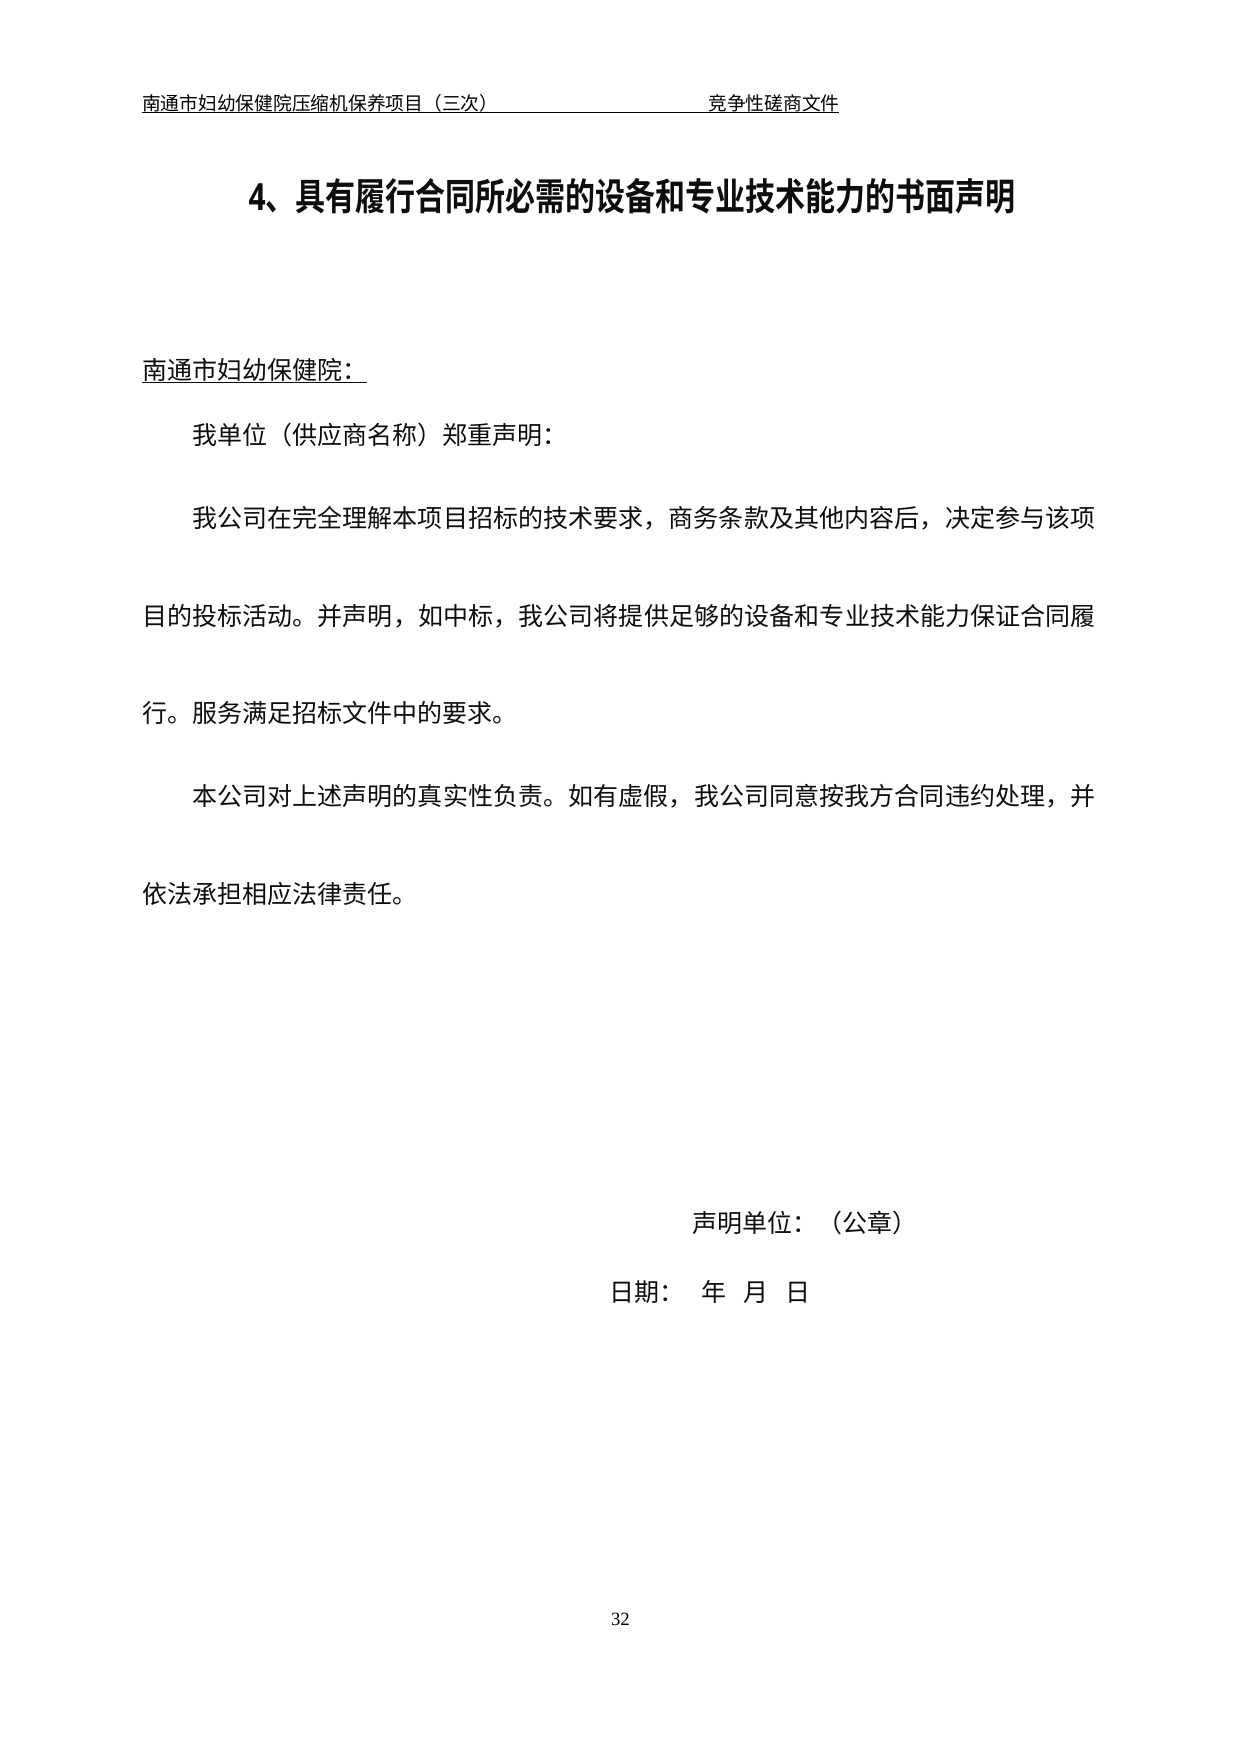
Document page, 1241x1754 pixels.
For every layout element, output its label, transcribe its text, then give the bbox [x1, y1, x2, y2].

text 我公司在完全理解本项目招标的技术要求，商务条款及其他内容后，决定参与该项目的投标活动。并声明，如中标，我公司将提供足够的设备和专业技术能力保证合同履行。服务满足招标文件中的要求。 [142, 484, 1098, 744]
text 本公司对上述声明的真实性负责。如有虚假，我公司同意按我方合同违约处理，并依法承担相应法律责任。 [142, 762, 1098, 925]
text 日期： 年 月 日 [142, 1272, 1098, 1308]
text 南通市妇幼保健院： [142, 336, 1098, 401]
text 声明单位：（公章） [142, 1189, 1098, 1254]
text 4、具有履行合同所必需的设备和专业技术能力的书面声明 [142, 162, 1098, 227]
text 我单位（供应商名称）郑重声明： [142, 401, 1098, 466]
